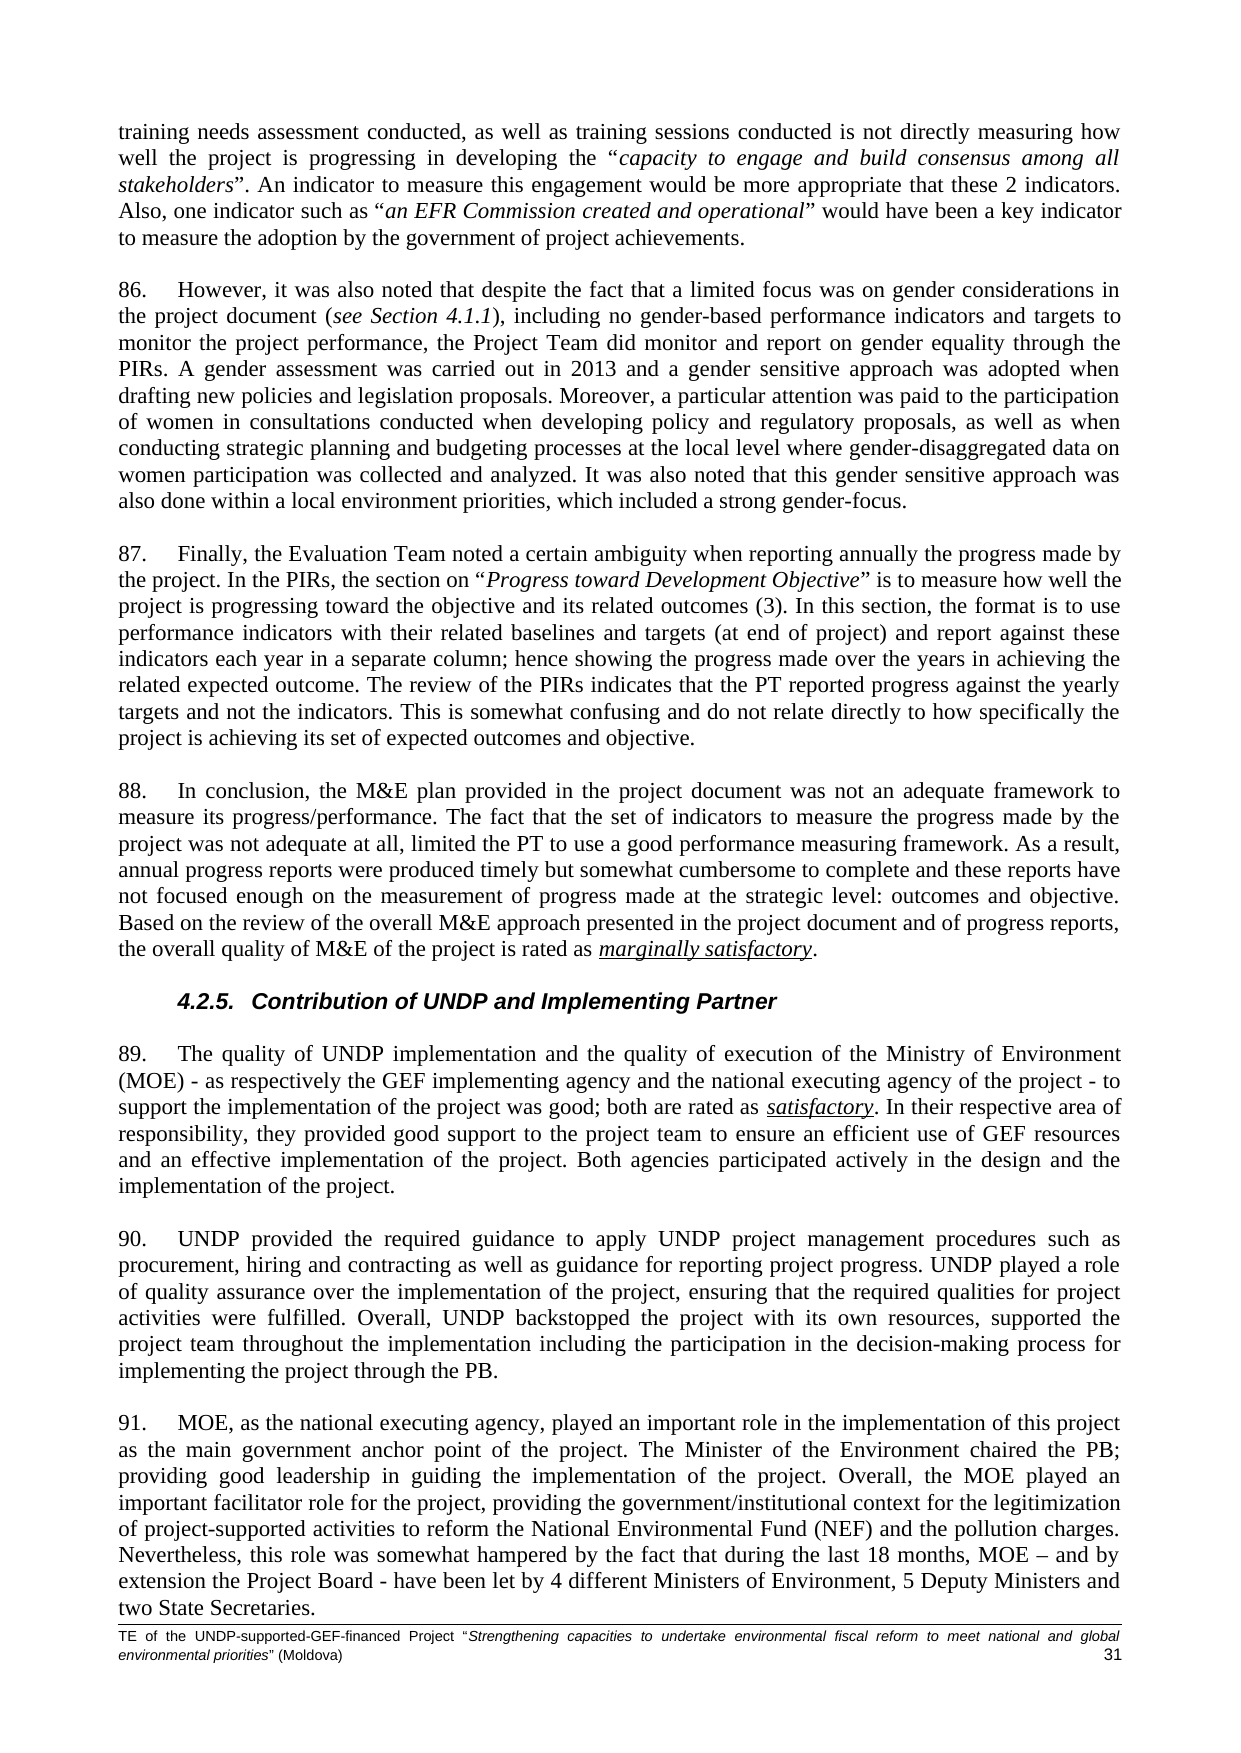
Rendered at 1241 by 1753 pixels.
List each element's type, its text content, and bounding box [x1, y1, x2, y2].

list Finally, the Evaluation Team noted a certain ambiguity when reporting annually the progress made by the project. In the PIRs, the section on “Progress toward Development Objective” is to measure how well the project is progressing toward the objective and its related outcomes (3). In this section, the format is to use performance indicators with their related baselines and targets (at end of project) and report against these indicators each year in a separate column; hence showing the progress made over the years in achieving the related expected outcome. The review of the PIRs indicates that the PT reported progress against the yearly targets and not the indicators. This is somewhat confusing and do not relate directly to how specifically the project is achieving its set of expected outcomes and objective. [118, 540, 1122, 751]
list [118, 118, 1122, 250]
list UNDP provided the required guidance to apply UNDP project management procedures such as procurement, hiring and contracting as well as guidance for reporting project progress. UNDP played a role of quality assurance over the implementation of the project, ensuring that the required qualities for project activities were fulfilled. Overall, UNDP backstopped the project with its own resources, supported the project team throughout the implementation including the participation in the decision-making process for implementing the project through the PB. [118, 1225, 1122, 1383]
list In conclusion, the M&E plan provided in the project document was not an adequate framework to measure its progress/performance. The fact that the set of indicators to measure the progress made by the project was not adequate at all, limited the PT to use a good performance measuring framework. As a result, annual progress reports were produced timely but somewhat cumbersome to complete and these reports have not focused enough on the measurement of progress made at the strategic level: outcomes and objective. Based on the review of the overall M&E approach presented in the project document and of progress reports, the overall quality of M&E of the project is rated as marginally satisfactory. [118, 777, 1122, 961]
list However, it was also noted that despite the fact that a limited focus was on gender considerations in the project document (see Section 4.1.1), including no gender-based performance indicators and targets to monitor the project performance, the Project Team did monitor and report on gender equality through the PIRs. A gender assessment was carried out in 2013 and a gender sensitive approach was adopted when drafting new policies and legislation proposals. Moreover, a particular attention was paid to the participation of women in consultations conducted when developing policy and regulatory proposals, as well as when conducting strategic planning and budgeting processes at the local level where gender-disaggregated data on women participation was collected and analyzed. It was also noted that this gender sensitive approach was also done within a local environment priorities, which included a strong gender-focus. [118, 276, 1122, 513]
list The quality of UNDP implementation and the quality of execution of the Ministry of Environment (MOE) - as respectively the GEF implementing agency and the national executing agency of the project - to support the implementation of the project was good; both are rated as satisfactory. In their respective area of responsibility, they provided good support to the project team to ensure an efficient use of GEF resources and an effective implementation of the project. Both agencies participated actively in the design and the implementation of the project. [118, 1041, 1122, 1199]
list MOE, as the national executing agency, played an important role in the implementation of this project as the main government anchor point of the project. The Minister of the Environment chaired the PB; providing good leadership in guiding the implementation of the project. Overall, the MOE played an important facilitator role for the project, providing the government/institutional context for the legitimization of project-supported activities to reform the National Environmental Fund (NEF) and the pollution charges. Nevertheless, this role was somewhat hampered by the fact that during the last 18 months, MOE – and by extension the Project Board - have been let by 4 different Ministers of Environment, 5 Deputy Ministers and two State Secretaries. [118, 1409, 1122, 1620]
subtitle Contribution of UNDP and Implementing Partner [177, 988, 1122, 1014]
